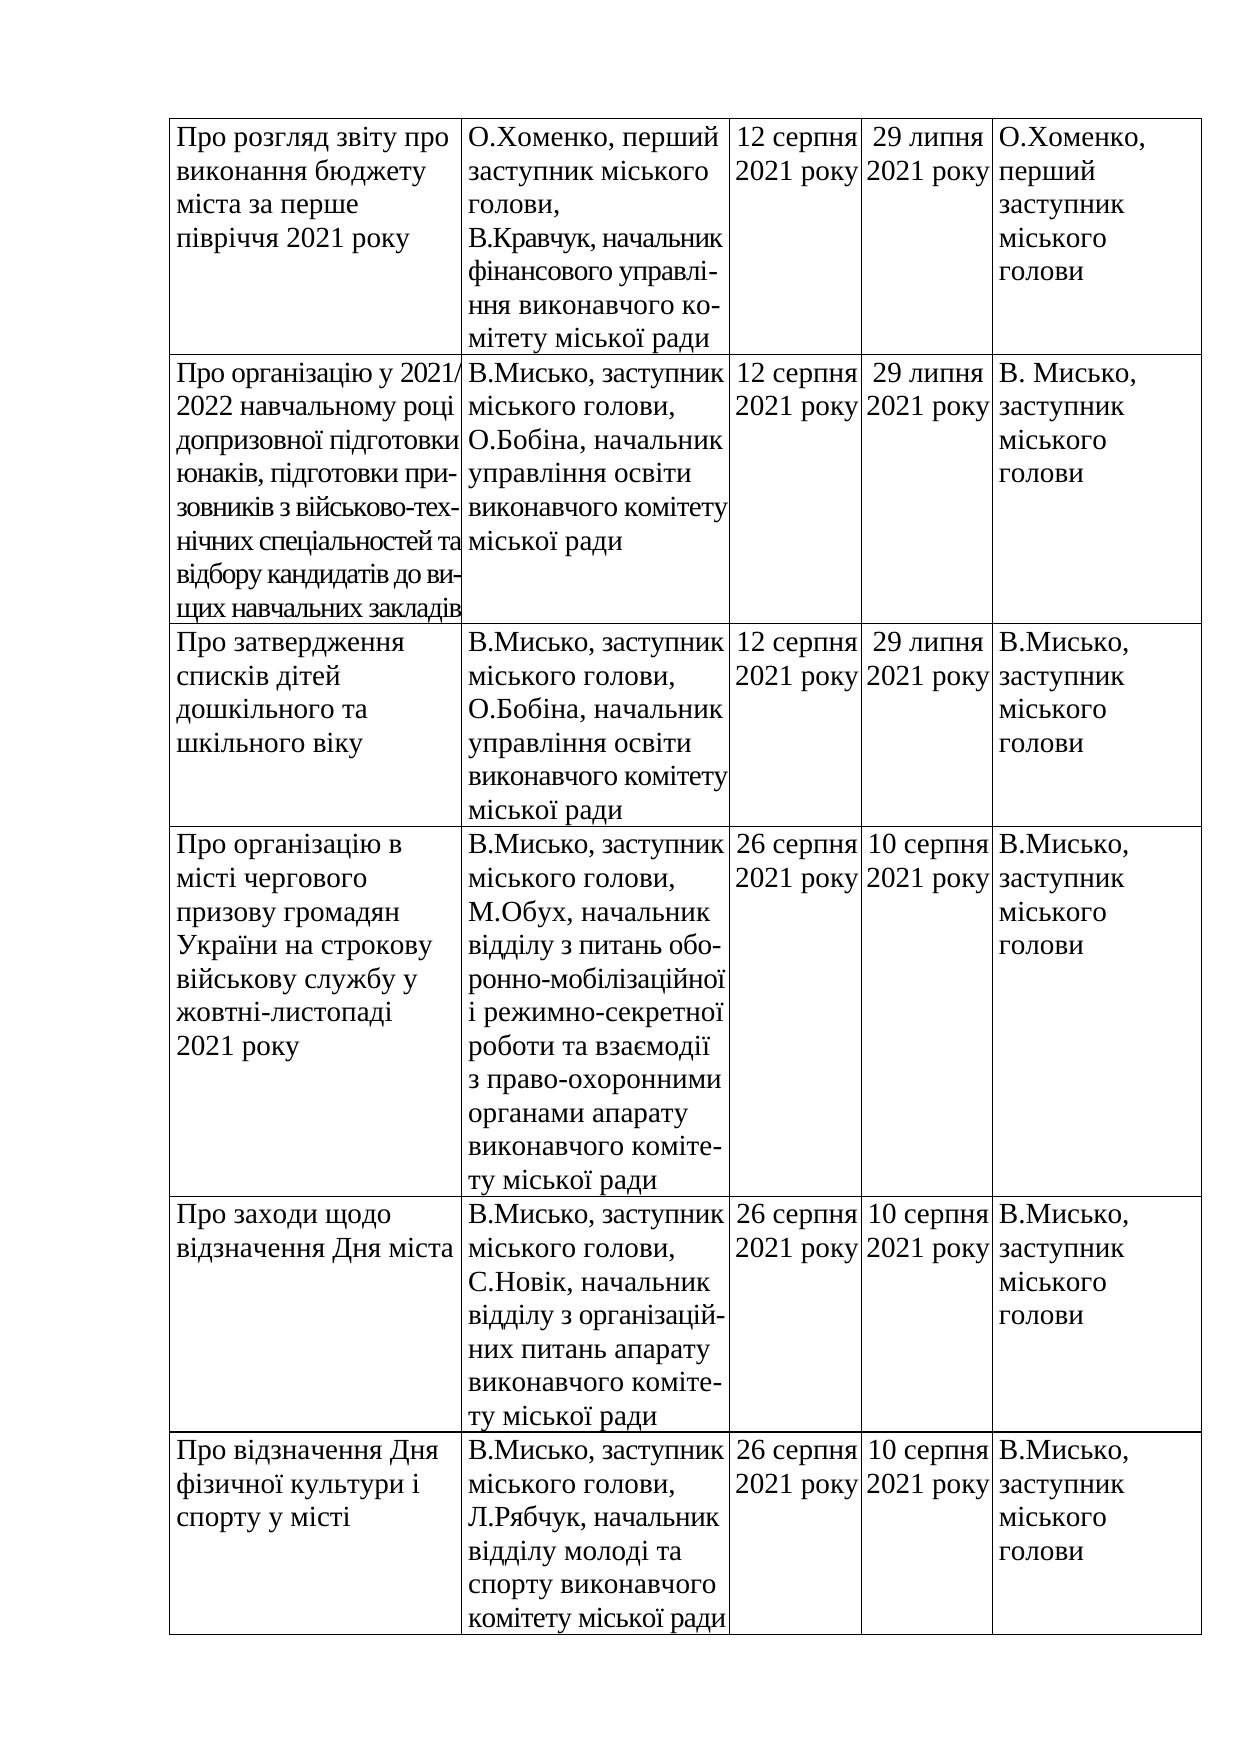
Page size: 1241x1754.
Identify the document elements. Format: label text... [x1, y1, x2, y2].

table_cell 12 серпня 2021 року [730, 119, 861, 354]
table_cell Про затвердження списків дітей дошкільного та шкільного віку [170, 624, 461, 826]
table_cell Про організацію у 2021/ 2022 навчальному році допризовної підготовки юнаків, підготовки при-зовників з військово-тех-нічних спеціальностей та відбору кандидатів до ви-щих навчальних закладів [170, 355, 461, 623]
table_cell Про розгляд звіту про виконання бюджету міста за перше півріччя 2021 року [170, 119, 461, 354]
table_cell 26 серпня 2021 року [730, 827, 861, 1196]
table_cell В. Мисько, заступник міського голови [993, 355, 1201, 623]
table_cell 26 серпня 2021 року [730, 1197, 861, 1431]
table_cell 26 серпня 2021 року [730, 1433, 861, 1634]
table_cell В.Мисько, заступник міського голови, О.Бобіна, начальник управління освіти виконавчого комітету міської ради [462, 355, 729, 623]
table_cell Про відзначення Дня фізичної культури і спорту у місті [170, 1433, 461, 1634]
table_cell В.Мисько, заступник міського голови [993, 827, 1201, 1196]
table_cell В.Мисько, заступник міського голови, М.Обух, начальник відділу з питань обо-ронно-мобілізаційної і режимно-секретної роботи та взаємодії з право-охоронними органами апарату виконавчого коміте-ту міської ради [462, 827, 729, 1196]
table_cell 10 серпня 2021 року [862, 1433, 992, 1634]
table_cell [993, 1433, 1201, 1634]
table_cell 29 липня 2021 року [862, 355, 992, 623]
table_cell В.Мисько, заступник міського голови, О.Бобіна, начальник управління освіти виконавчого комітету міської ради [462, 624, 729, 826]
table_cell 12 серпня 2021 року [730, 355, 861, 623]
table_cell В.Мисько, заступник міського голови [993, 624, 1201, 826]
table_cell 10 серпня 2021 року [862, 827, 992, 1196]
table_cell 10 серпня 2021 року [862, 1197, 992, 1431]
table_cell О.Хоменко, перший заступник міського голови [993, 119, 1201, 354]
table_cell 12 серпня 2021 року [730, 624, 861, 826]
table_cell Про організацію в місті чергового призову громадян України на строкову військову службу у жовтні-листопаді 2021 року [170, 827, 461, 1196]
table_cell В.Мисько, заступник міського голови, С.Новік, начальник відділу з організацій-них питань апарату виконавчого коміте-ту міської ради [462, 1197, 729, 1431]
table_cell 29 липня 2021 року [862, 119, 992, 354]
table_cell В.Мисько, заступник міського голови [993, 1197, 1201, 1431]
table_cell Про заходи щодо відзначення Дня міста [170, 1197, 461, 1431]
table_cell 29 липня 2021 року [862, 624, 992, 826]
table_cell О.Хоменко, перший заступник міського голови, В.Кравчук, начальник фінансового управлі-ння виконавчого ко-мітету міської ради [462, 119, 729, 354]
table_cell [462, 1433, 729, 1634]
